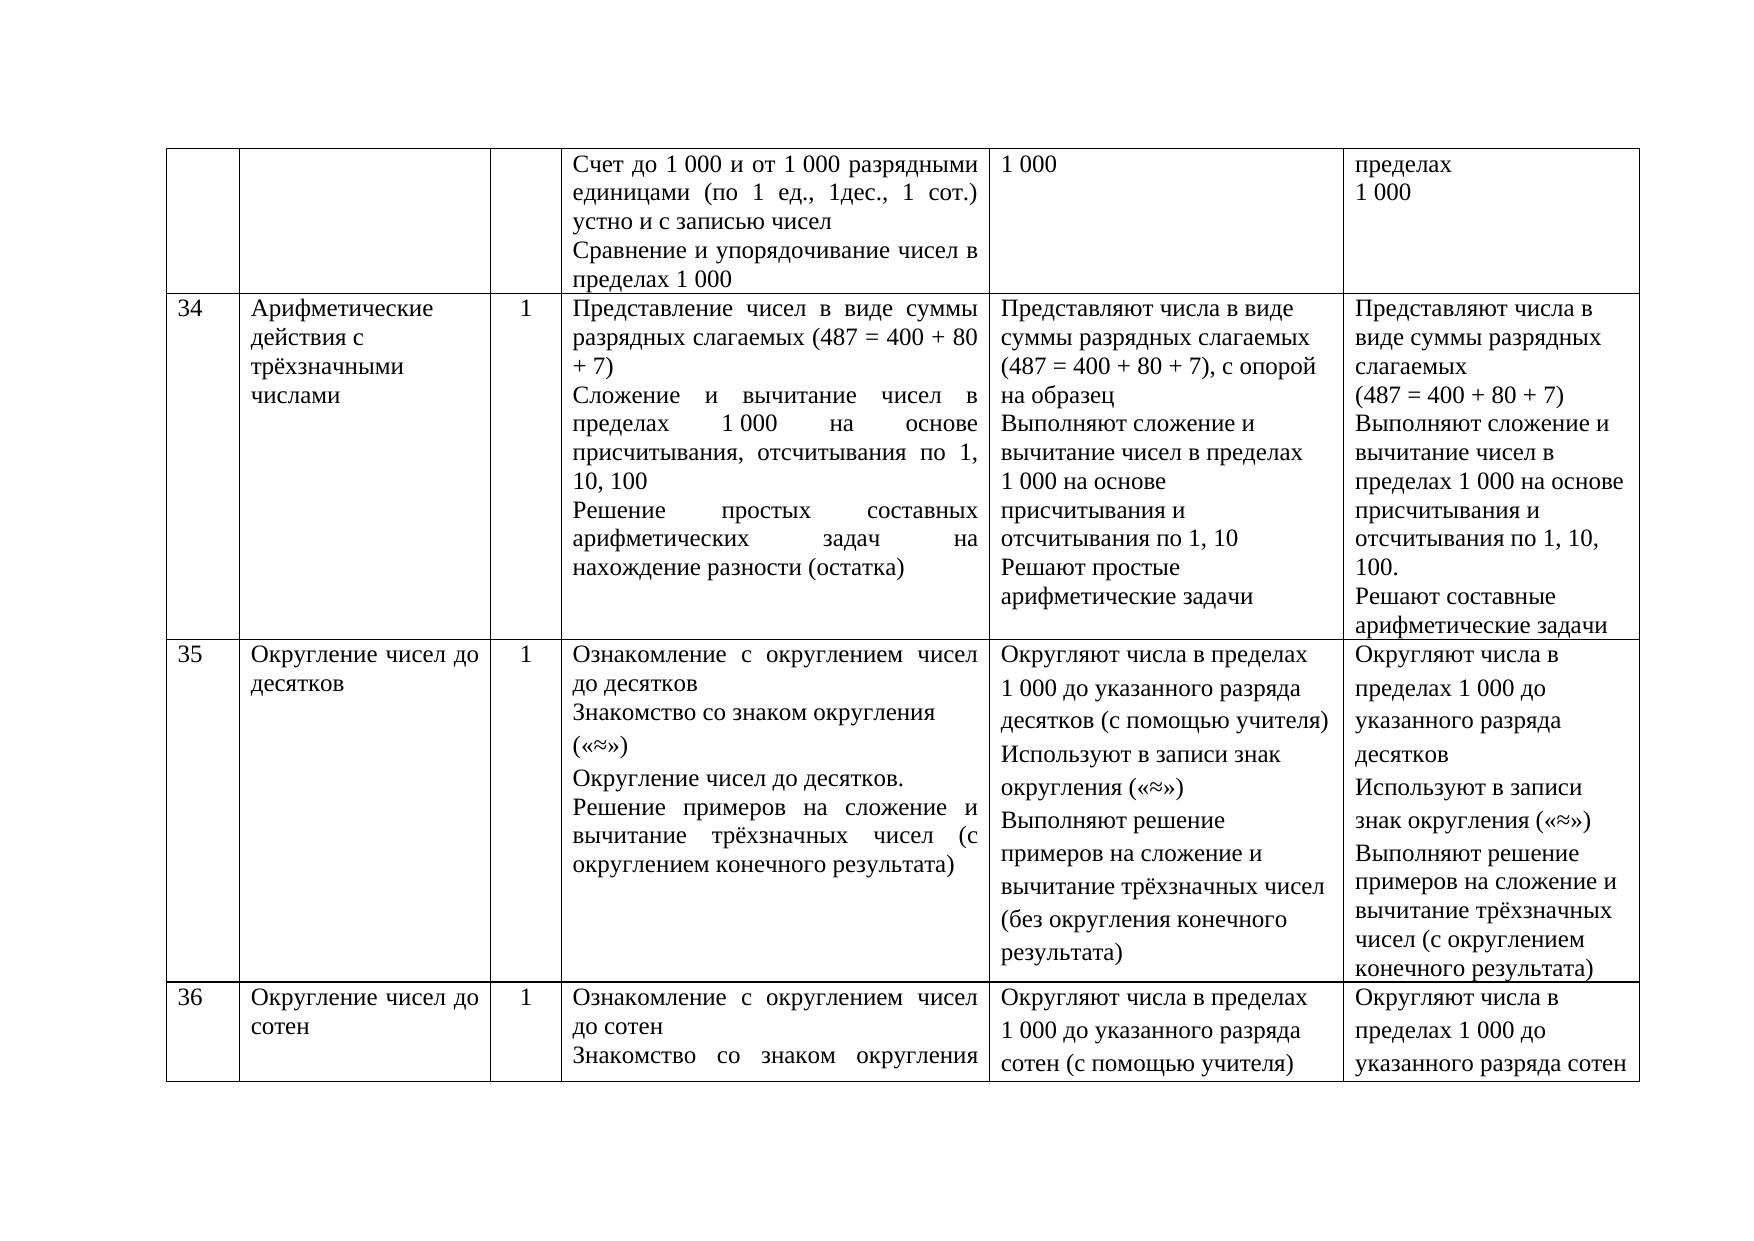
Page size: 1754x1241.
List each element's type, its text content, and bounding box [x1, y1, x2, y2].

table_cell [1344, 983, 1639, 1081]
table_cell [240, 983, 490, 1081]
table_cell Ознакомление с округлением чисел до десятков Знакомство со знаком округления («≈») Округление чисел до десятков. Решение примеров на сложение и вычитание трёхзначных чисел (с округлением конечного результата) [562, 640, 989, 981]
table_cell 1 [491, 294, 561, 638]
table_cell 34 [167, 294, 239, 638]
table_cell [562, 149, 989, 292]
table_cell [990, 149, 1343, 292]
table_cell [562, 983, 989, 1081]
table_cell Арифметические действия с трёхзначными числами [240, 294, 490, 638]
table_cell Округление чисел до десятков [240, 640, 490, 981]
table_cell 33 [167, 149, 239, 292]
table_cell Округляют числа в пределах 1 000 до указанного разряда десятков (с помощью учителя) Используют в записи знак округления («≈») Выполняют решение примеров на сложение и вычитание трёхзначных чисел (без округления конечного результата) [990, 640, 1343, 981]
table_cell Представляют числа в виде суммы разрядных слагаемых (487 = 400 + 80 + 7) Выполняют сложение и вычитание чисел в пределах 1 000 на основе присчитывания и отсчитывания по 1, 10, 100. Решают составные арифметические задачи [1344, 294, 1639, 638]
table_cell 1 [491, 983, 561, 1081]
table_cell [1344, 149, 1639, 292]
table_cell Представляют числа в виде суммы разрядных слагаемых (487 = 400 + 80 + 7), с опорой на образец Выполняют сложение и вычитание чисел в пределах 1 000 на основе присчитывания и отсчитывания по 1, 10 Решают простые арифметические задачи [990, 294, 1343, 638]
table_cell Представление чисел в виде суммы разрядных слагаемых (487 = 400 + 80 + 7) Сложение и вычитание чисел в пределах 1 000 на основе присчитывания, отсчитывания по 1, 10, 100 Решение простых составных арифметических задач на нахождение разности (остатка) [562, 294, 989, 638]
table_cell 1 [491, 149, 561, 292]
table_cell 35 [167, 640, 239, 981]
table_cell Округляют числа в пределах 1 000 до указанного разряда десятков Используют в записи знак округления («≈») Выполняют решение примеров на сложение и вычитание трёхзначных чисел (с округлением конечного результата) [1344, 640, 1639, 981]
table_cell 1 [491, 640, 561, 981]
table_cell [240, 149, 490, 292]
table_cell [990, 983, 1343, 1081]
table_cell 36 [167, 983, 239, 1081]
